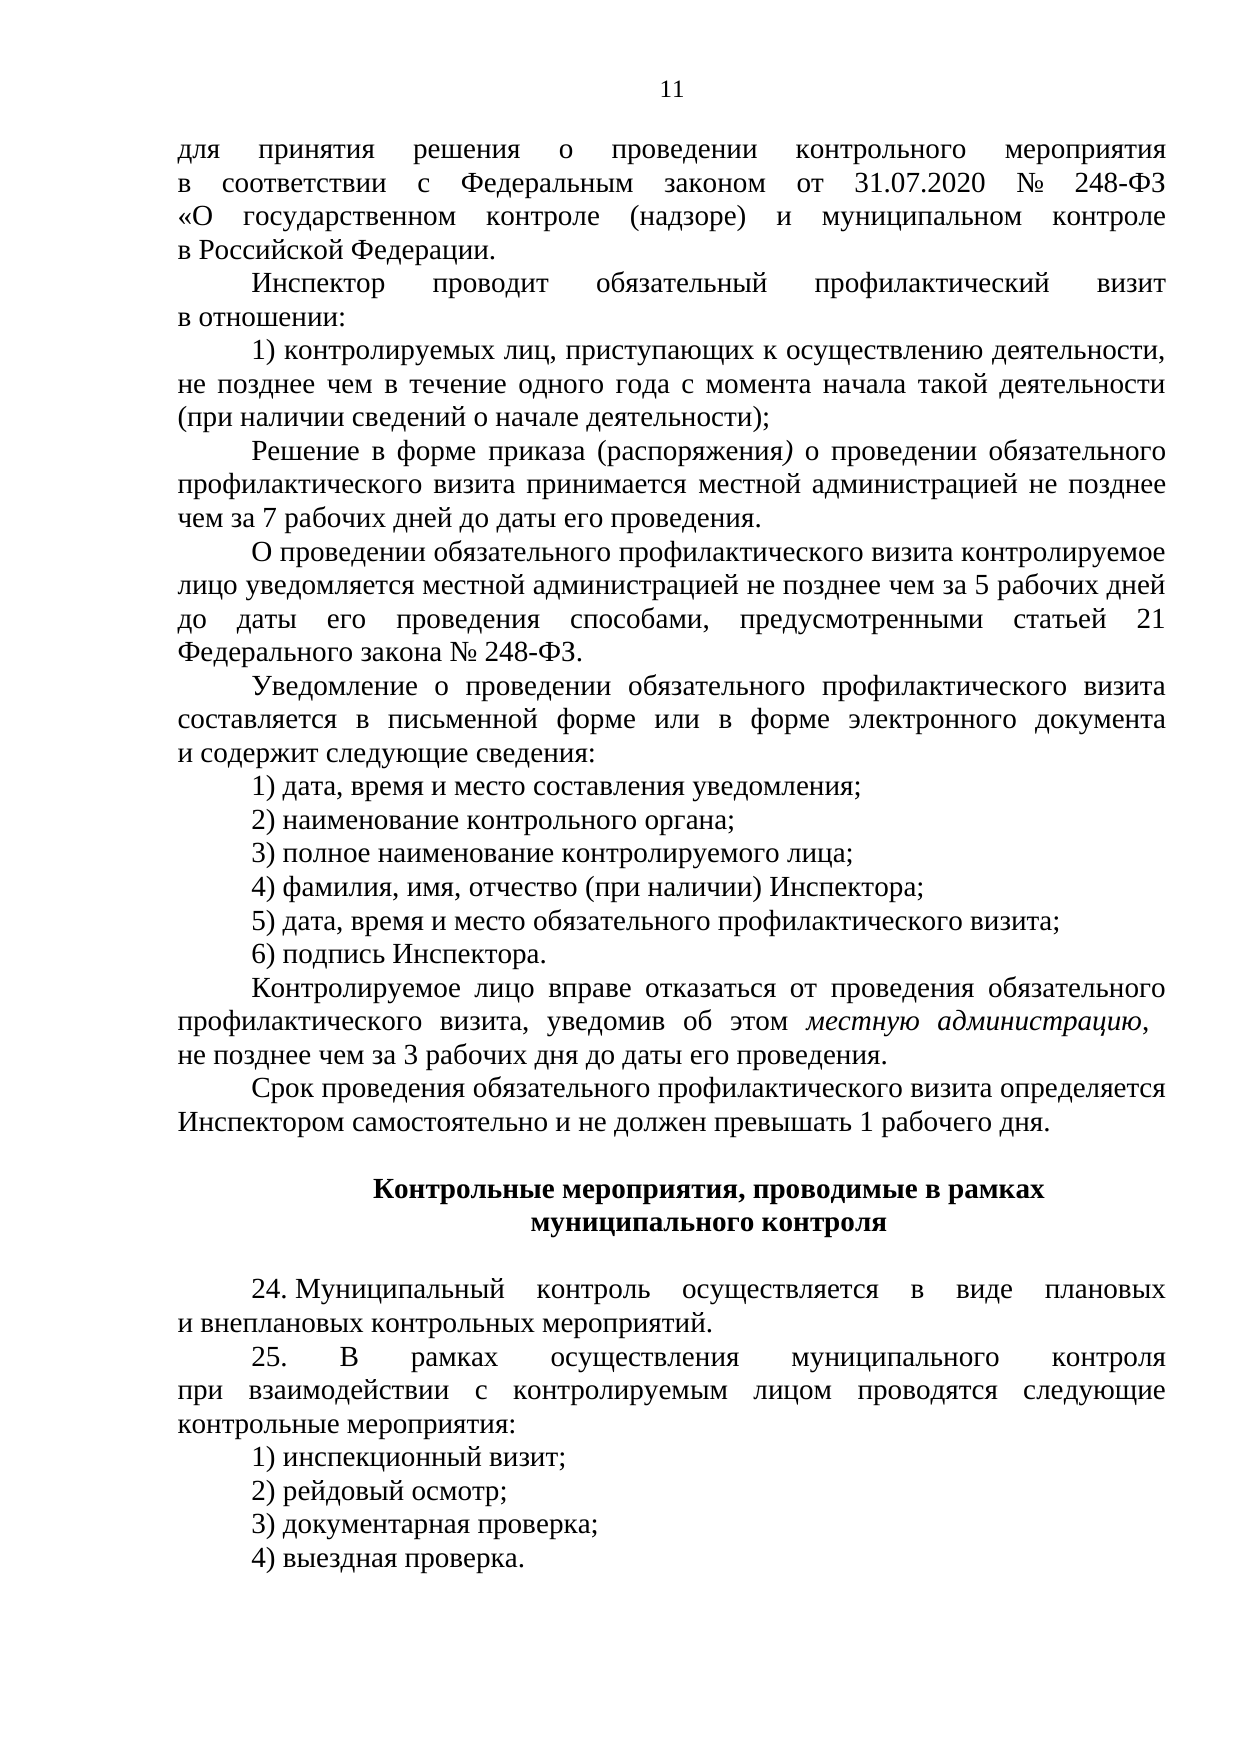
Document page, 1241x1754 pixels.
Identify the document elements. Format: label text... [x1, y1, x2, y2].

text 3) полное наименование контролируемого лица; [177, 836, 1167, 869]
text 2) рейдовый осмотр; [177, 1473, 1167, 1506]
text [177, 131, 1167, 265]
text 3) документарная проверка; [177, 1506, 1167, 1540]
text муниципального контроля [177, 1204, 1167, 1238]
text 5) дата, время и место обязательного профилактического визита; [177, 903, 1167, 936]
text 2) наименование контрольного органа; [177, 802, 1167, 836]
text Решение в форме приказа (распоряжения) о проведении обязательного профилактического визита принимается местной администрацией не позднее чем за 7 рабочих дней до даты его проведения. [177, 433, 1167, 534]
text 1) контролируемых лиц, приступающих к осуществлению деятельности, не позднее чем в течение одного года с момента начала такой деятельности (при наличии сведений о начале деятельности); [177, 332, 1167, 433]
text Уведомление о проведении обязательного профилактического визита составляется в письменной форме или в форме электронного документа и содержит следующие сведения: [177, 668, 1167, 768]
text О проведении обязательного профилактического визита контролируемое лицо уведомляется местной администрацией не позднее чем за 5 рабочих дней до даты его проведения способами, предусмотренными статьей 21 Федерального закона № 248-ФЗ. [177, 534, 1167, 668]
text Срок проведения обязательного профилактического визита определяется Инспектором самостоятельно и не должен превышать 1 рабочего дня. [177, 1070, 1167, 1137]
text Инспектор проводит обязательный профилактический визит в отношении: [177, 265, 1167, 332]
text 1) инспекционный визит; [177, 1439, 1167, 1473]
text 4) фамилия, имя, отчество (при наличии) Инспектора; [177, 869, 1167, 903]
text Контролируемое лицо вправе отказаться от проведения обязательного профилактического визита, уведомив об этом местную администрацию, не позднее чем за 3 рабочих дня до даты его проведения. [177, 970, 1167, 1070]
text 4) выездная проверка. [177, 1540, 1167, 1573]
text Контрольные мероприятия, проводимые в рамках [177, 1171, 1167, 1204]
text 6) подпись Инспектора. [177, 936, 1167, 970]
text 1) дата, время и место составления уведомления; [177, 768, 1167, 802]
text 24. Муниципальный контроль осуществляется в виде плановых и внеплановых контрольных мероприятий. [177, 1272, 1167, 1339]
text 25. В рамках осуществления муниципального контроля при взаимодействии с контролируемым лицом проводятся следующие контрольные мероприятия: [177, 1339, 1167, 1439]
